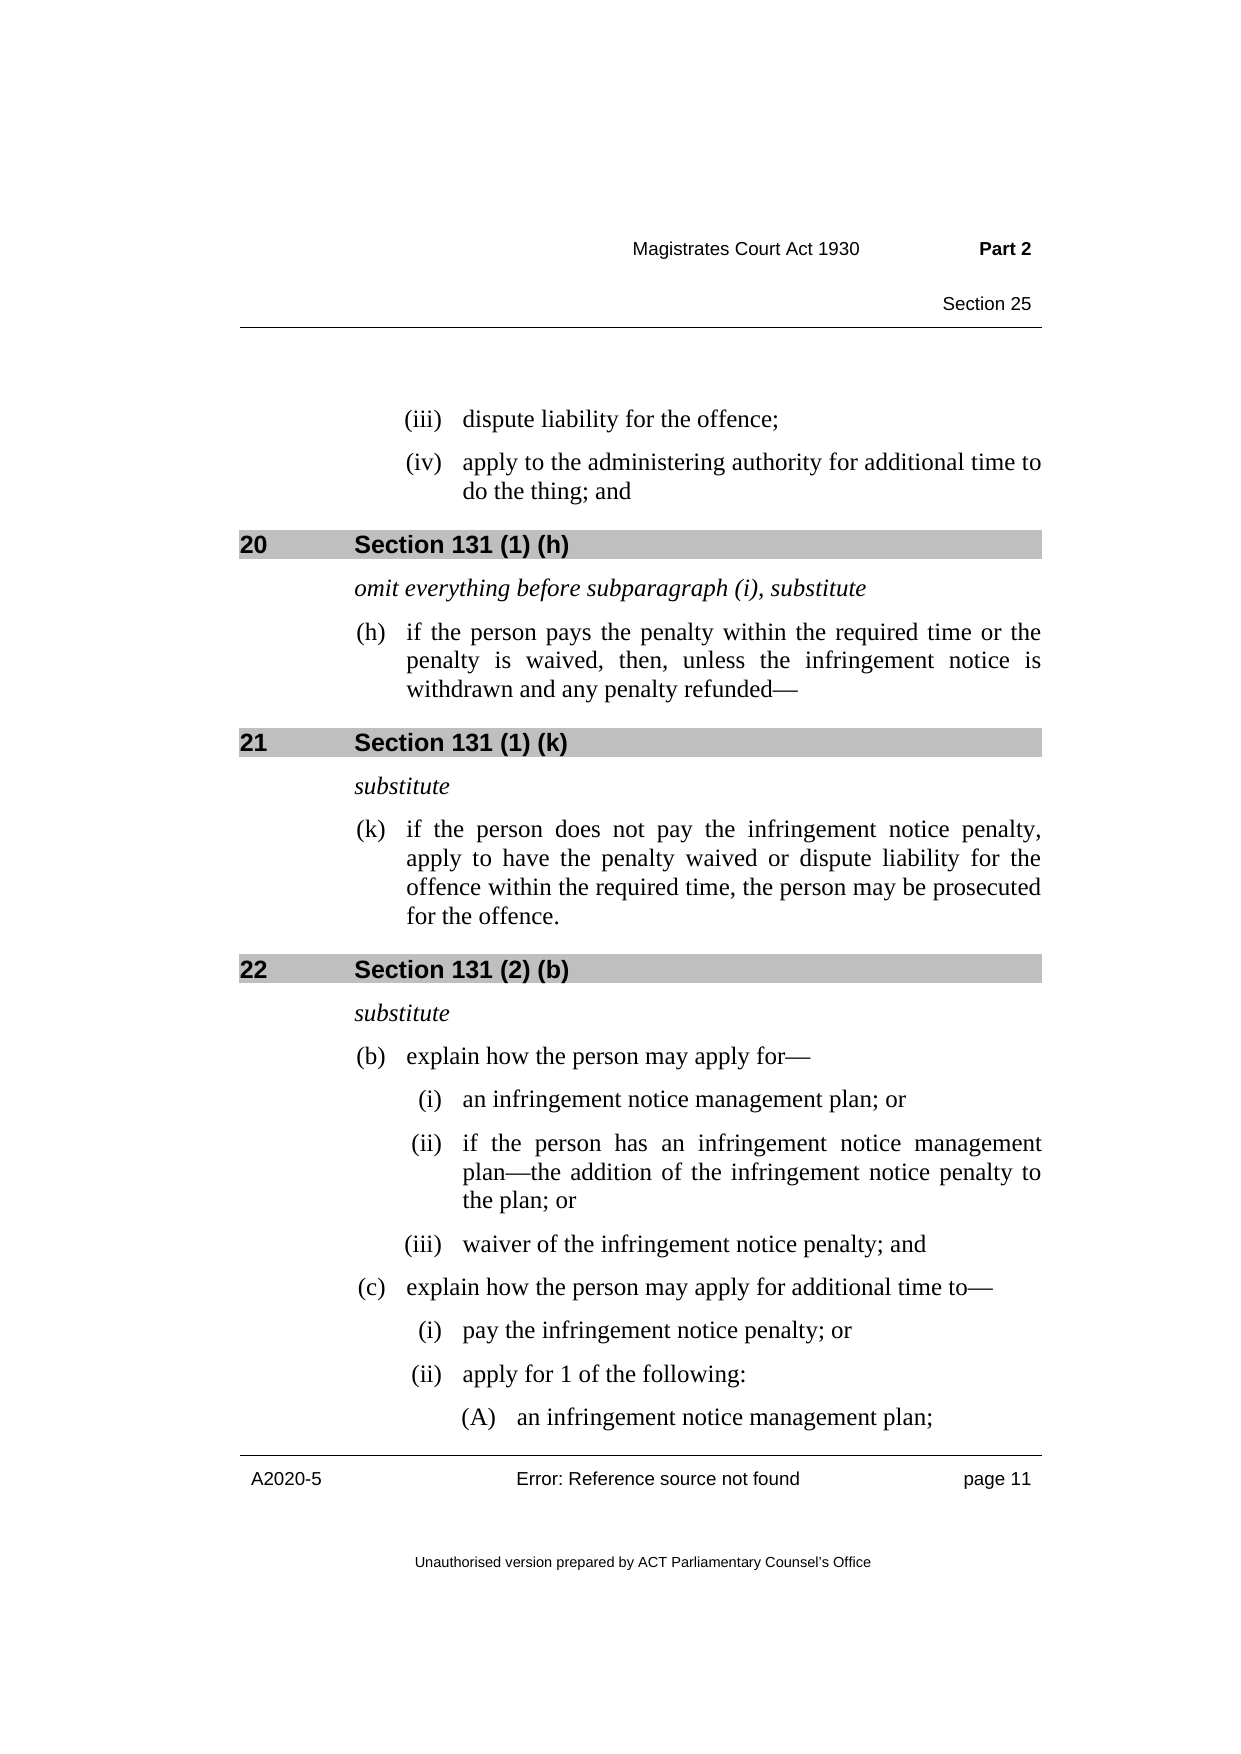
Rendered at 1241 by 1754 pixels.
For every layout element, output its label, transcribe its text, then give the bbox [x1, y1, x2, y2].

text (i) an infringement notice management plan; or [239, 1084, 1042, 1113]
text substitute [354, 771, 1042, 800]
text (c) explain how the person may apply for additional time to— [239, 1272, 1042, 1301]
text (ii) apply for 1 of the following: [239, 1359, 1042, 1387]
text (ii) if the person has an infringement notice management plan—the addition of the infringement notice penalty to the plan; or [239, 1128, 1042, 1214]
text (A) an infringement notice management plan; [239, 1402, 1042, 1431]
text (k) if the person does not pay the infringement notice penalty, apply to have the penalty waived or dispute liability for the offence within the required time, the person may be prosecuted for the offence. [239, 814, 1042, 929]
text omit everything before subparagraph (i), substitute [354, 573, 1042, 602]
text (h) if the person pays the penalty within the required time or the penalty is waived, then, unless the infringement notice is withdrawn and any penalty refunded— [239, 617, 1042, 703]
text substitute [354, 998, 1042, 1027]
text 20 Section 131 (1) (h) [239, 530, 1042, 559]
text (iv) apply to the administering authority for additional time to do the thing; and [239, 447, 1042, 505]
text 21 Section 131 (1) (k) [239, 728, 1042, 757]
text (i) pay the infringement notice penalty; or [239, 1315, 1042, 1344]
text 22 Section 131 (2) (b) [239, 954, 1042, 983]
text (iii) dispute liability for the offence; [239, 404, 1042, 433]
text (iii) waiver of the infringement notice penalty; and [239, 1229, 1042, 1257]
text (b) explain how the person may apply for— [239, 1041, 1042, 1070]
